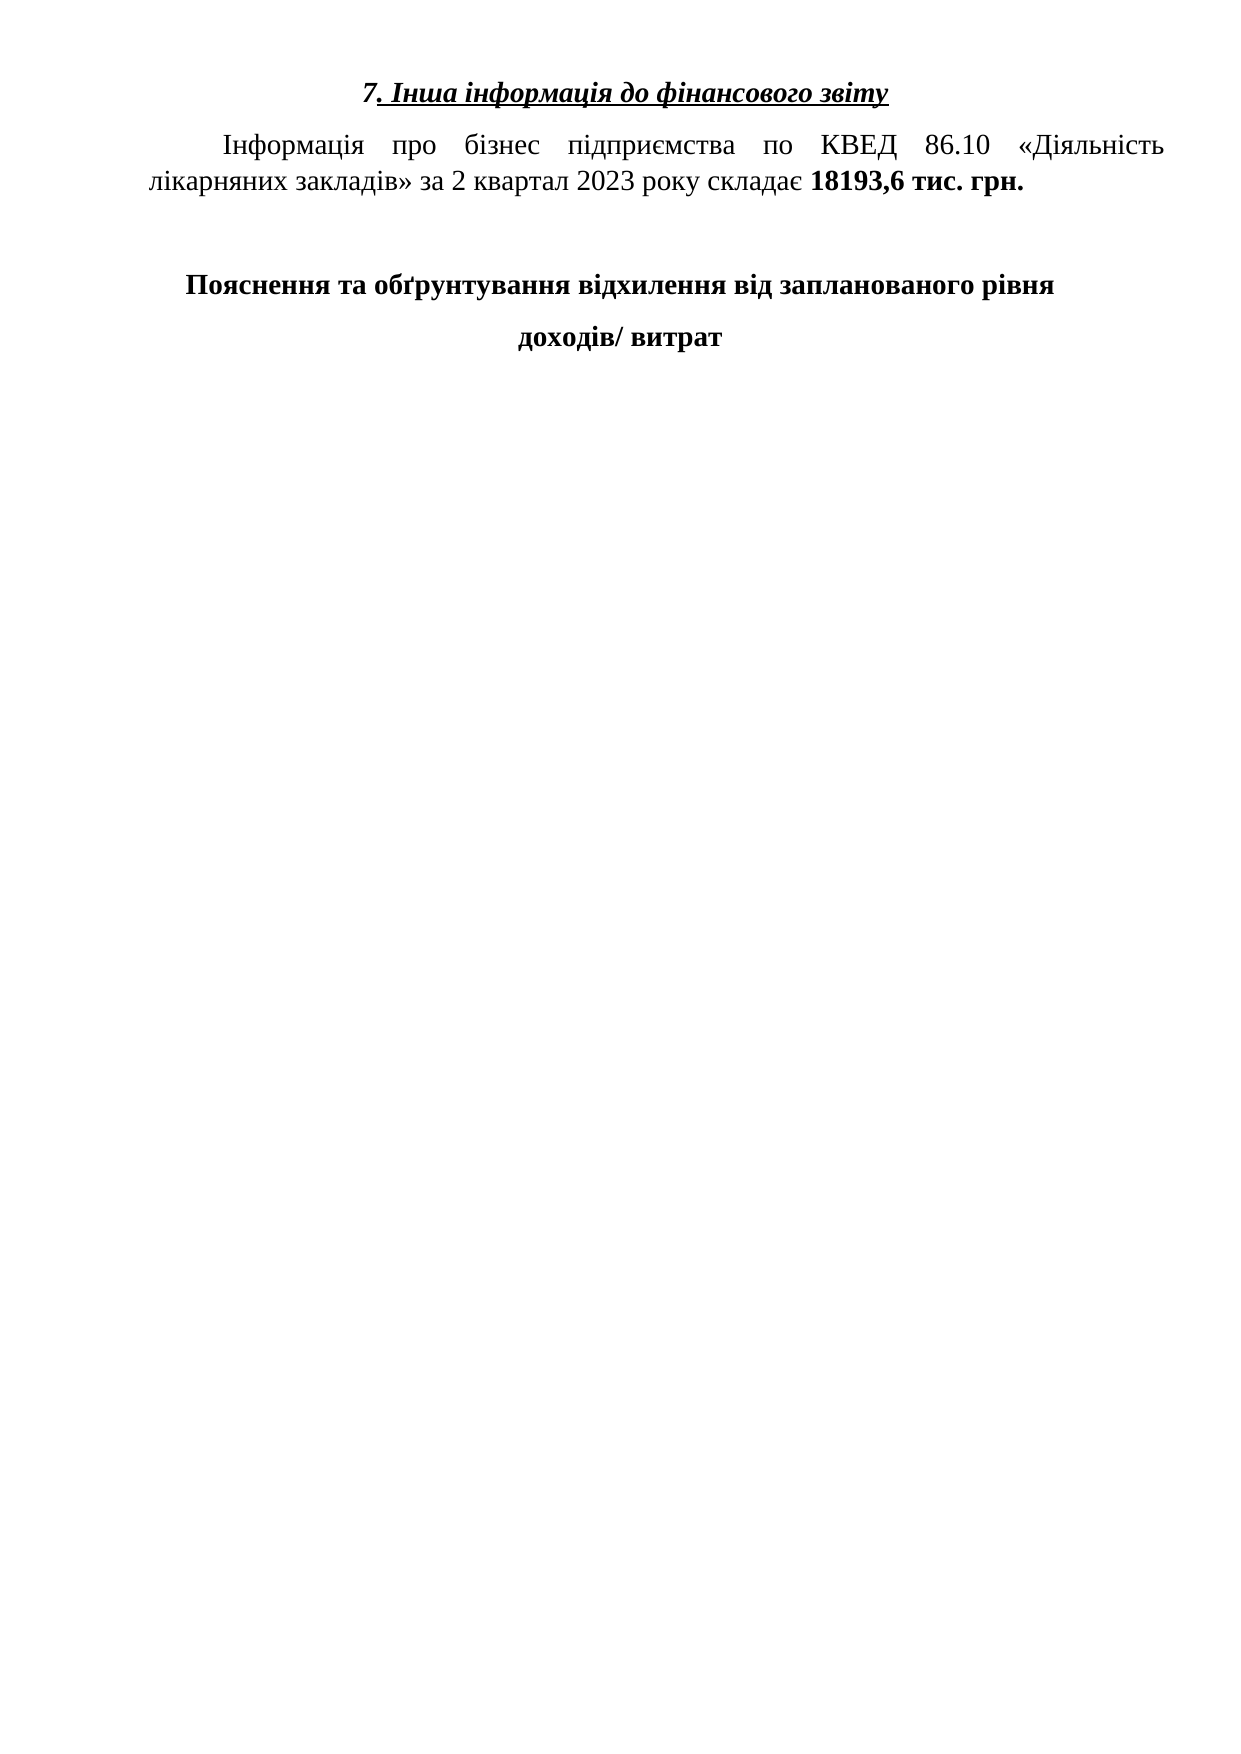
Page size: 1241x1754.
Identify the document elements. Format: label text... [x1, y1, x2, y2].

text Пояснення та обґрунтування відхилення від запланованого рівня [75, 267, 1165, 301]
text Інформація про бізнес підприємства по КВЕД 86.10 «Діяльність лікарняних закладів» за 2 квартал 2023 року складає 18193,6 тис. грн. [149, 127, 1165, 196]
text 7. Інша інформація до фінансового звіту [282, 75, 1165, 108]
text доходів/ витрат [75, 319, 1165, 353]
